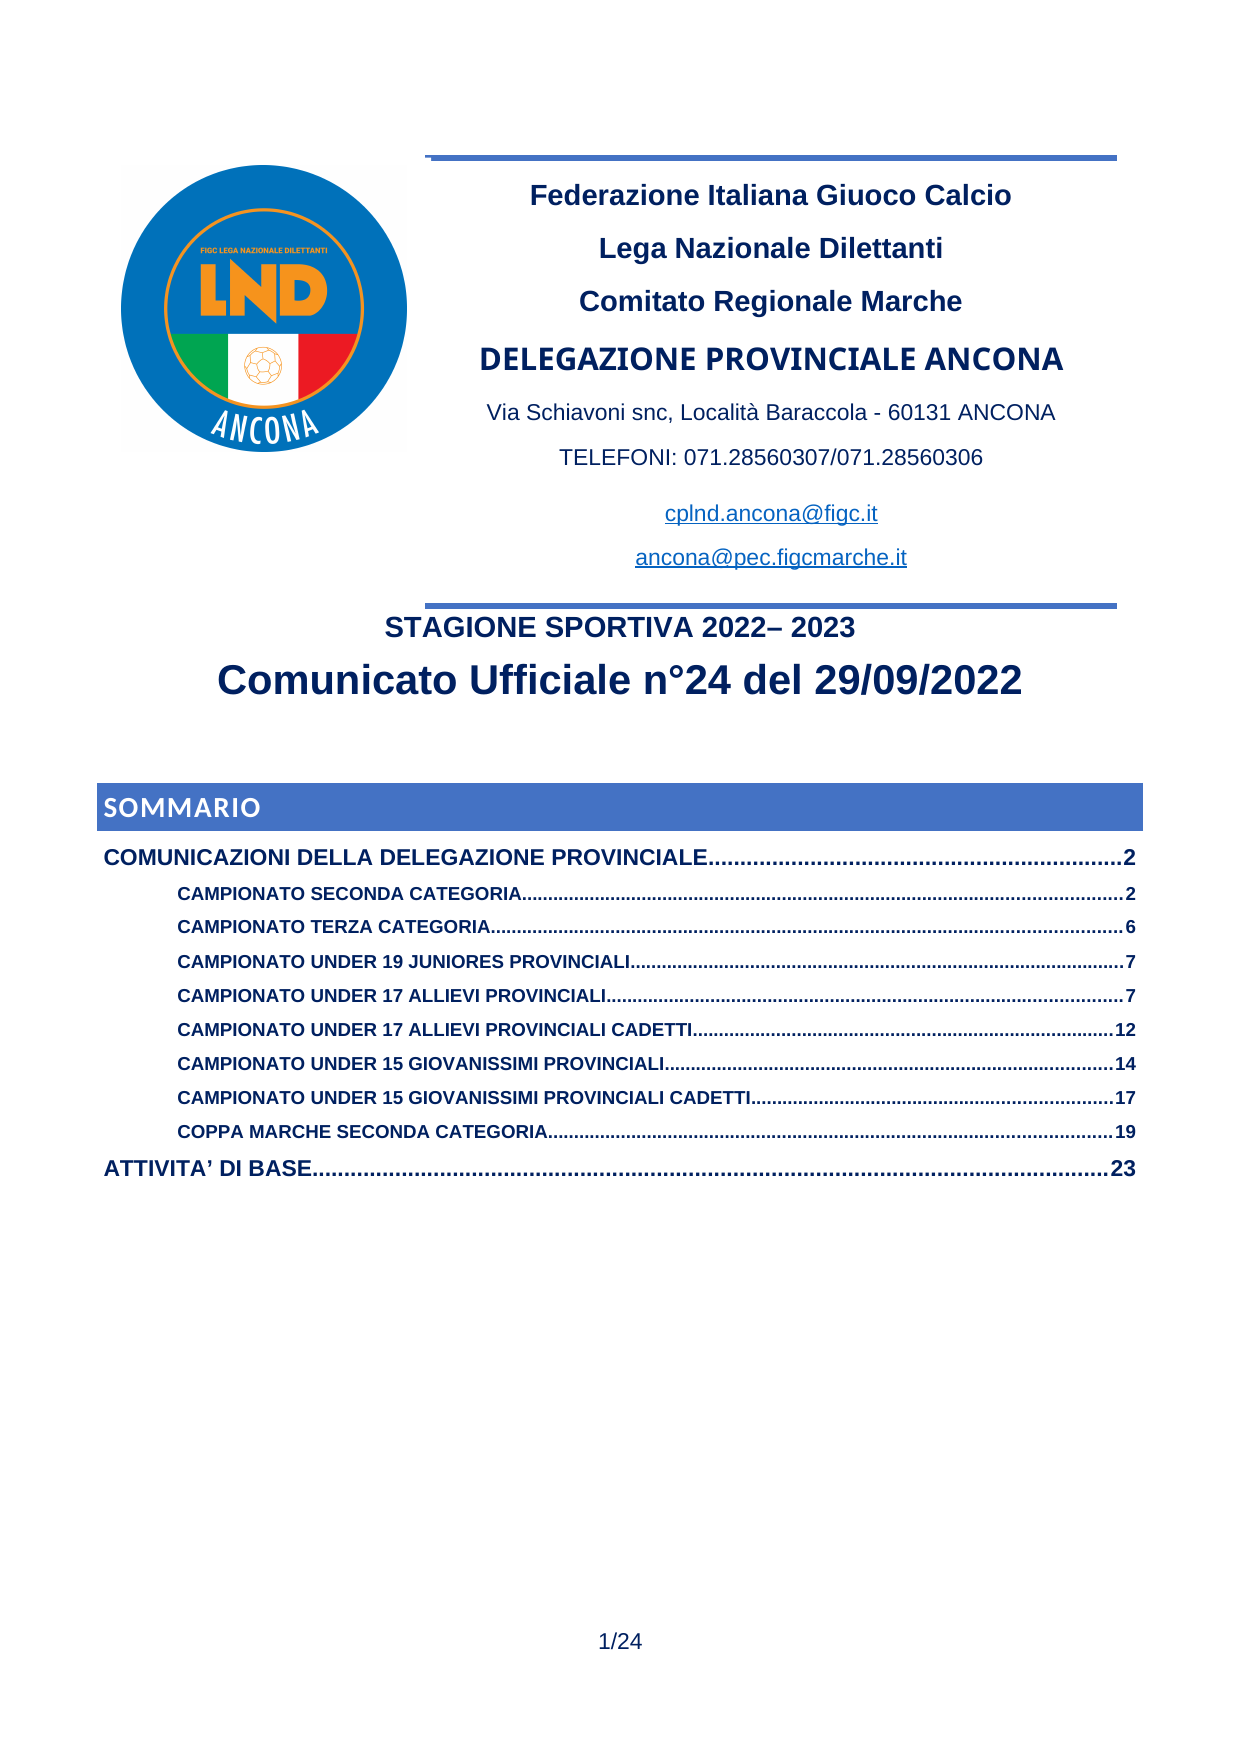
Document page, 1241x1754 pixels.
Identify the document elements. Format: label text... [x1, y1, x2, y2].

text Comunicato Ufficiale n°24 del 29/09/2022 [103, 656, 1137, 704]
text STAGIONE SPORTIVA 2022– 2023 [103, 160, 1137, 643]
picture [121, 165, 407, 452]
